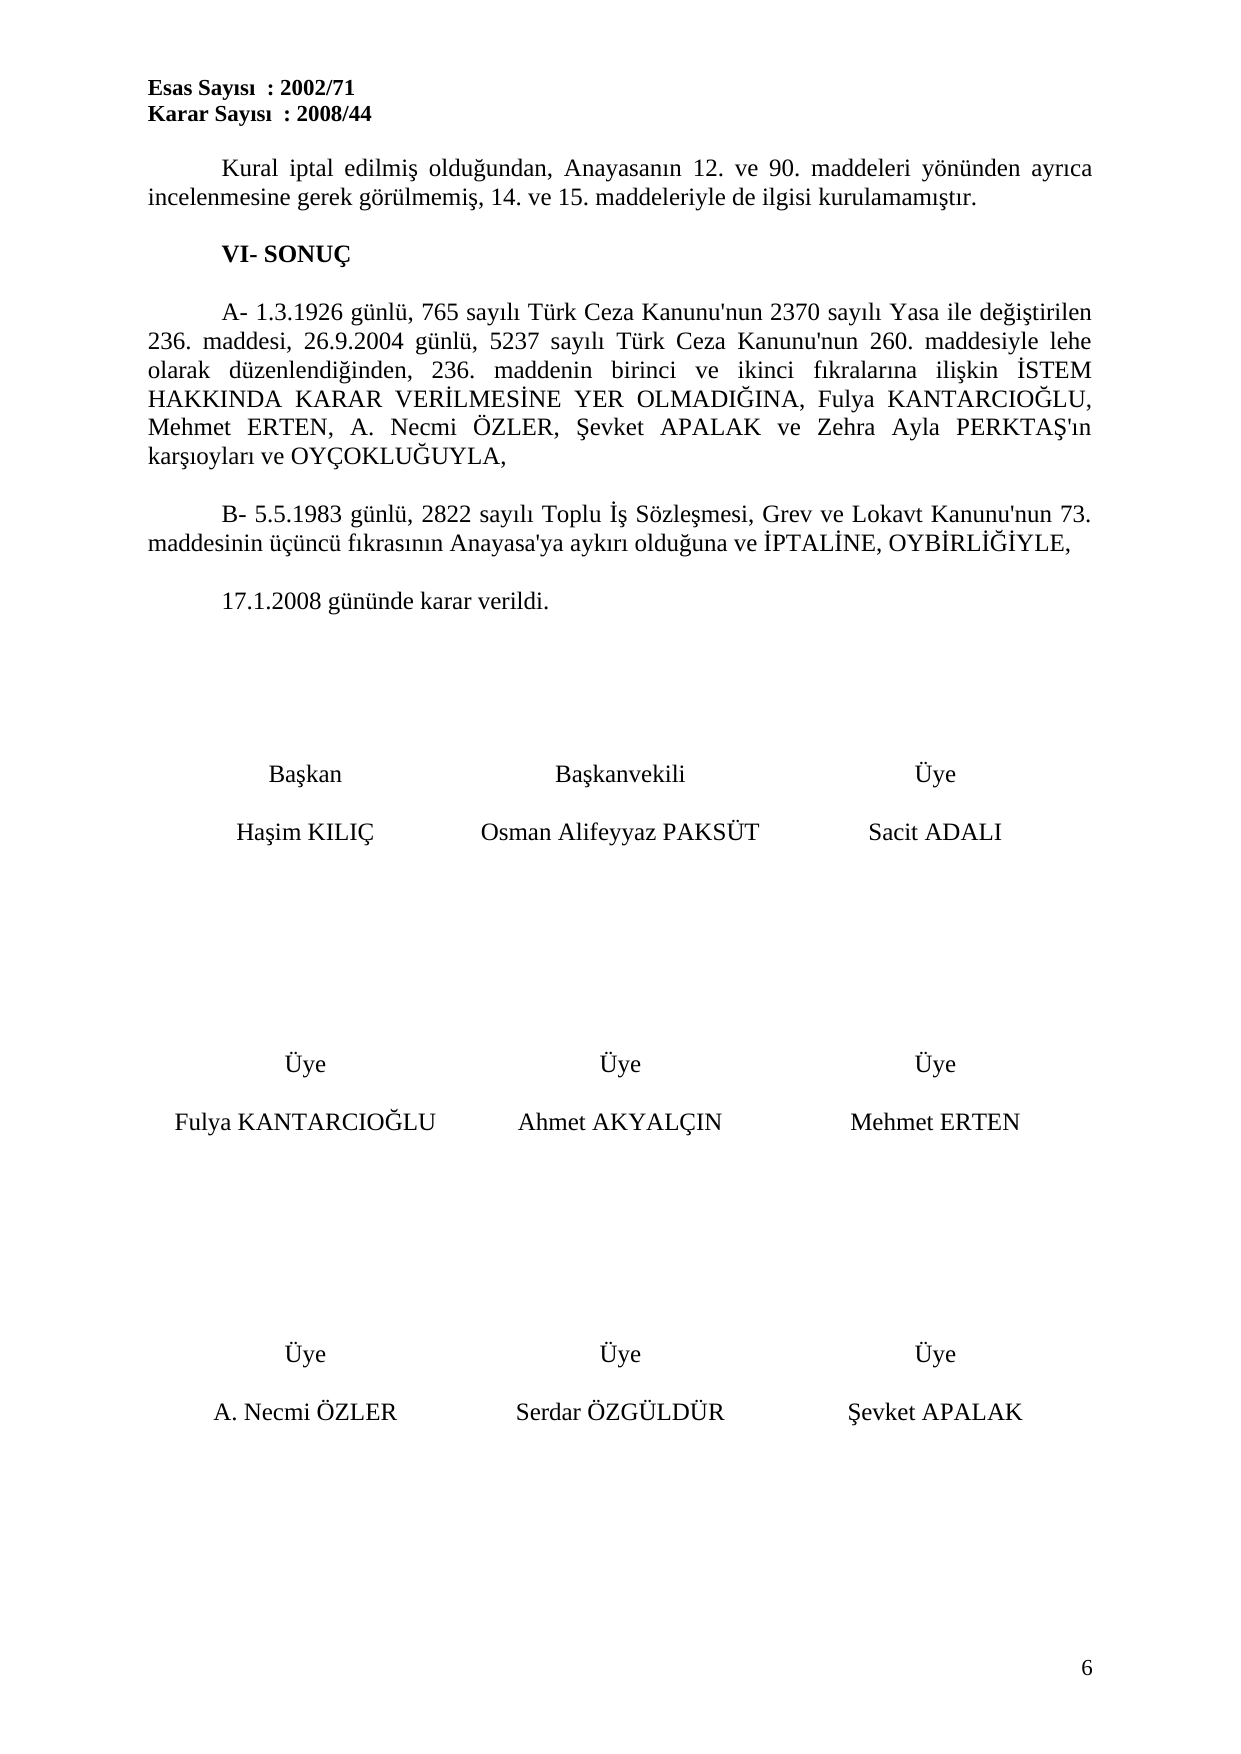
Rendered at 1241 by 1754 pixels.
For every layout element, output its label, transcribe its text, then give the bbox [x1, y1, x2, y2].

table_header Üye Mehmet ERTEN [778, 1049, 1093, 1136]
text Kural iptal edilmiş olduğundan, Anayasanın 12. ve 90. maddeleri yönünden ayrıca incelenmesine gerek görülmemiş, 14. ve 15. maddeleriyle de ilgisi kurulamamıştır. [148, 153, 1093, 210]
table_header Başkanvekili Osman Alifeyyaz PAKSÜT [463, 760, 778, 846]
text 17.1.2008 gününde karar verildi. [148, 586, 1093, 614]
table_header Üye Şevket APALAK [778, 1339, 1093, 1425]
table_header Üye Ahmet AKYALÇIN [463, 1049, 778, 1136]
text VI- SONUÇ [148, 239, 1093, 268]
table_header Üye A. Necmi ÖZLER [148, 1339, 463, 1425]
text B- 5.5.1983 günlü, 2822 sayılı Toplu İş Sözleşmesi, Grev ve Lokavt Kanunu'nun 73. maddesinin üçüncü fıkrasının Anayasa'ya aykırı olduğuna ve İPTALİNE, OYBİRLİĞİYLE, [148, 499, 1093, 557]
table_header Üye Serdar ÖZGÜLDÜR [463, 1339, 778, 1425]
table_header Başkan Haşim KILIÇ [148, 760, 463, 846]
text A- 1.3.1926 günlü, 765 sayılı Türk Ceza Kanunu'nun 2370 sayılı Yasa ile değiştirilen 236. maddesi, 26.9.2004 günlü, 5237 sayılı Türk Ceza Kanunu'nun 260. maddesiyle lehe olarak düzenlendiğinden, 236. maddenin birinci ve ikinci fıkralarına ilişkin İSTEM HAKKINDA KARAR VERİLMESİNE YER OLMADIĞINA, Fulya KANTARCIOĞLU, Mehmet ERTEN, A. Necmi ÖZLER, Şevket APALAK ve Zehra Ayla PERKTAŞ'ın karşıoyları ve OYÇOKLUĞUYLA, [148, 297, 1093, 470]
table_header Üye Sacit ADALI [778, 760, 1093, 846]
table_header Üye Fulya KANTARCIOĞLU [148, 1049, 463, 1136]
